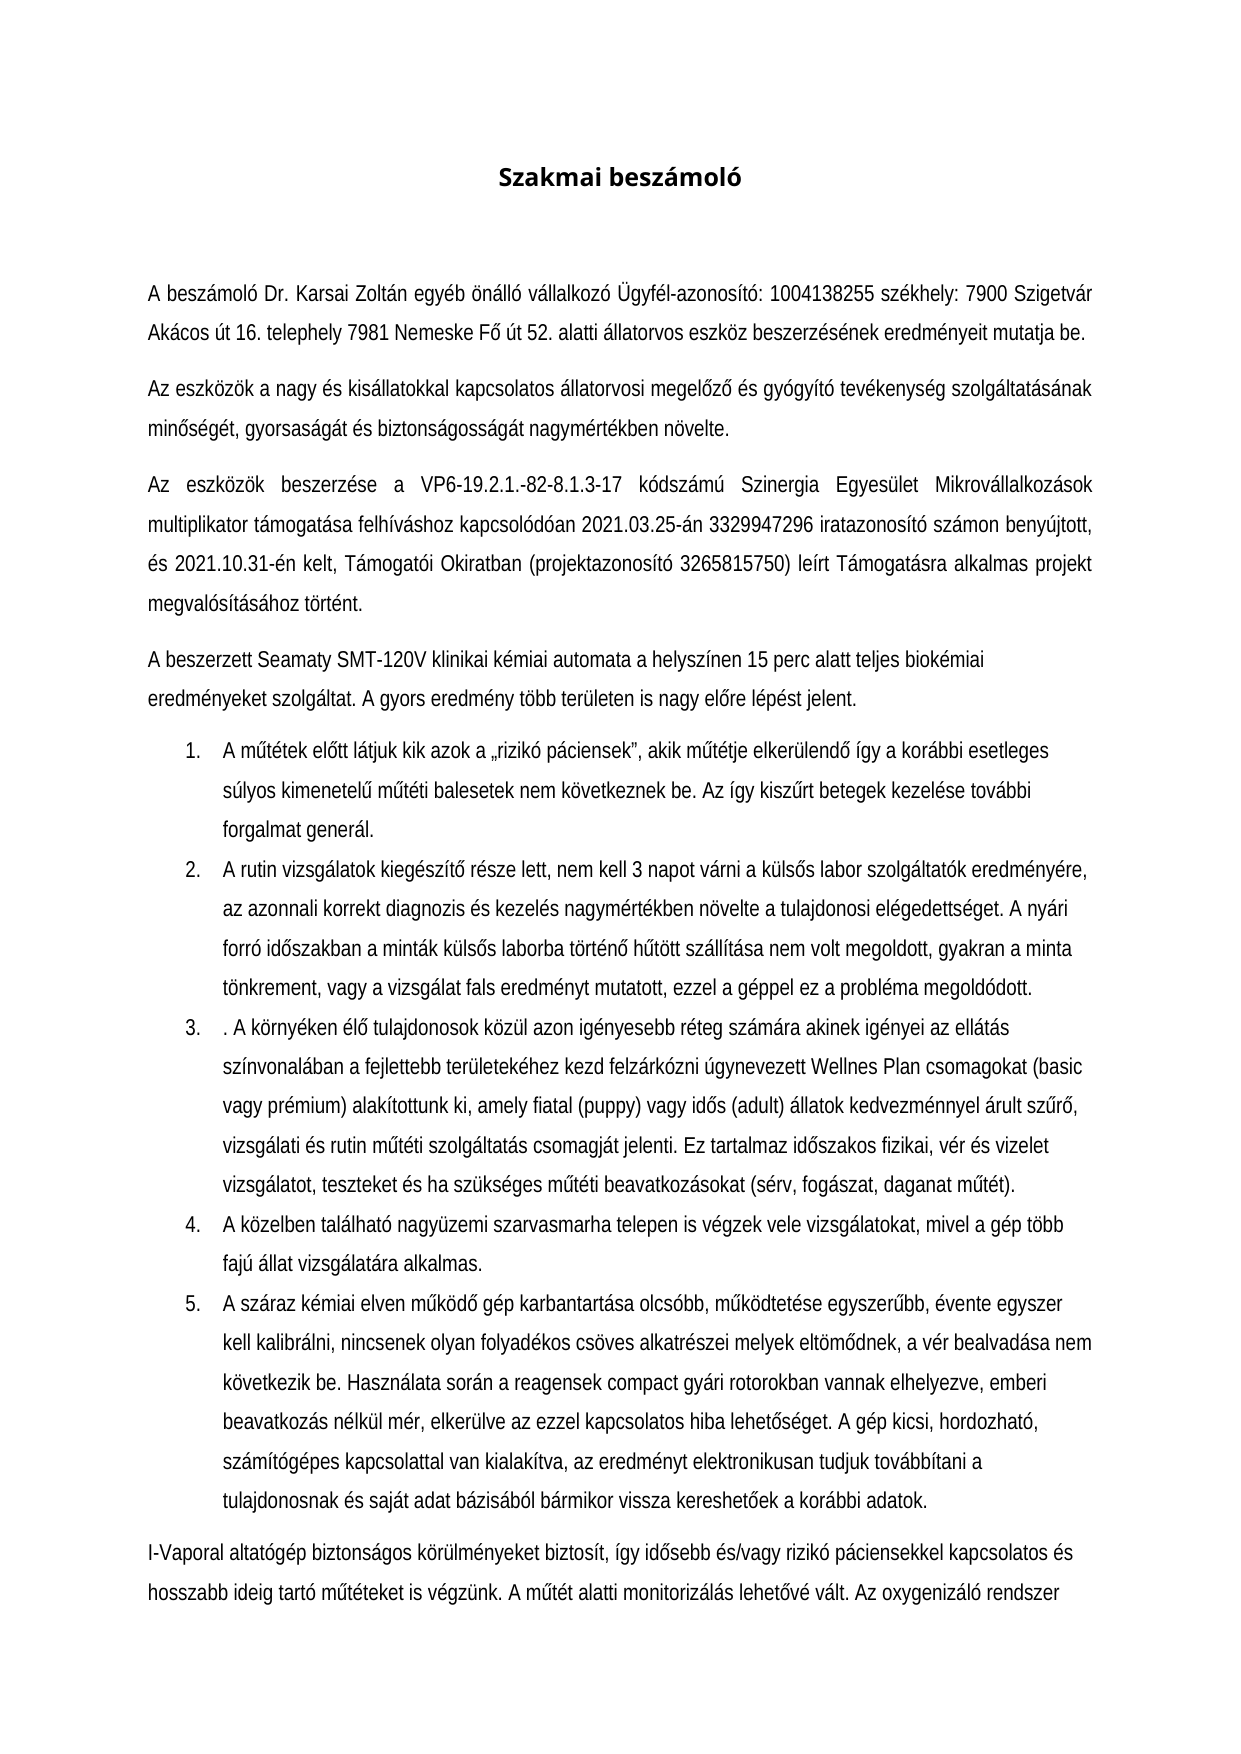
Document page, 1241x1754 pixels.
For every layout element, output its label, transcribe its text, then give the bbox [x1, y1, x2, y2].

list A rutin vizsgálatok kiegészítő része lett, nem kell 3 napot várni a külsős labor szolgáltatók eredményére, az azonnali korrekt diagnozis és kezelés nagymértékben növelte a tulajdonosi elégedettséget. A nyári forró időszakban a minták külsős laborba történő hűtött szállítása nem volt megoldott, gyakran a minta tönkrement, vagy a vizsgálat fals eredményt mutatott, ezzel a géppel ez a probléma megoldódott. [185, 856, 1093, 1000]
list A műtétek előtt látjuk kik azok a „rizikó páciensek”, akik műtétje elkerülendő így a korábbi esetleges súlyos kimenetelű műtéti balesetek nem következnek be. Az így kiszűrt betegek kezelése további forgalmat generál. [185, 737, 1093, 842]
text A beszerzett Seamaty SMT-120V klinikai kémiai automata a helyszínen 15 perc alatt teljes biokémiai eredményeket szolgáltat. A gyors eredmény több területen is nagy előre lépést jelent. [148, 646, 1093, 711]
text Az eszközök beszerzése a VP6-19.2.1.-82-8.1.3-17 kódszámú Szinergia Egyesület Mikrovállalkozások multiplikator támogatása felhíváshoz kapcsolódóan 2021.03.25-án 3329947296 iratazonosító számon benyújtott, és 2021.10.31-én kelt, Támogatói Okiratban (projektazonosító 3265815750) leírt Támogatásra alkalmas projekt megvalósításához történt. [148, 471, 1093, 616]
text Az eszközök a nagy és kisállatokkal kapcsolatos állatorvosi megelőző és gyógyító tevékenység szolgáltatásának minőségét, gyorsaságát és biztonságosságát nagymértékben növelte. [148, 375, 1093, 441]
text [148, 1539, 1093, 1605]
list . A környéken élő tulajdonosok közül azon igényesebb réteg számára akinek igényei az ellátás színvonalában a fejlettebb területekéhez kezd felzárkózni úgynevezett Wellnes Plan csomagokat (basic vagy prémium) alakítottunk ki, amely fiatal (puppy) vagy idős (adult) állatok kedvezménnyel árult szűrő, vizsgálati és rutin műtéti szolgáltatás csomagját jelenti. Ez tartalmaz időszakos fizikai, vér és vizelet vizsgálatot, teszteket és ha szükséges műtéti beavatkozásokat (sérv, fogászat, daganat műtét). [185, 1013, 1093, 1198]
text A beszámoló Dr. Karsai Zoltán egyéb önálló vállalkozó Ügyfél-azonosító: 1004138255 székhely: 7900 Szigetvár Akácos út 16. telephely 7981 Nemeske Fő út 52. alatti állatorvos eszköz beszerzésének eredményeit mutatja be. [148, 280, 1093, 346]
text Szakmai beszámoló [148, 160, 1093, 194]
list A száraz kémiai elven működő gép karbantartása olcsóbb, működtetése egyszerűbb, évente egyszer kell kalibrálni, nincsenek olyan folyadékos csöves alkatrészei melyek eltömődnek, a vér bealvadása nem következik be. Használata során a reagensek compact gyári rotorokban vannak elhelyezve, emberi beavatkozás nélkül mér, elkerülve az ezzel kapcsolatos hiba lehetőséget. A gép kicsi, hordozható, számítógépes kapcsolattal van kialakítva, az eredményt elektronikusan tudjuk továbbítani a tulajdonosnak és saját adat bázisából bármikor vissza kereshetőek a korábbi adatok. [185, 1290, 1093, 1513]
list A közelben található nagyüzemi szarvasmarha telepen is végzek vele vizsgálatokat, mivel a gép több fajú állat vizsgálatára alkalmas. [185, 1211, 1093, 1277]
